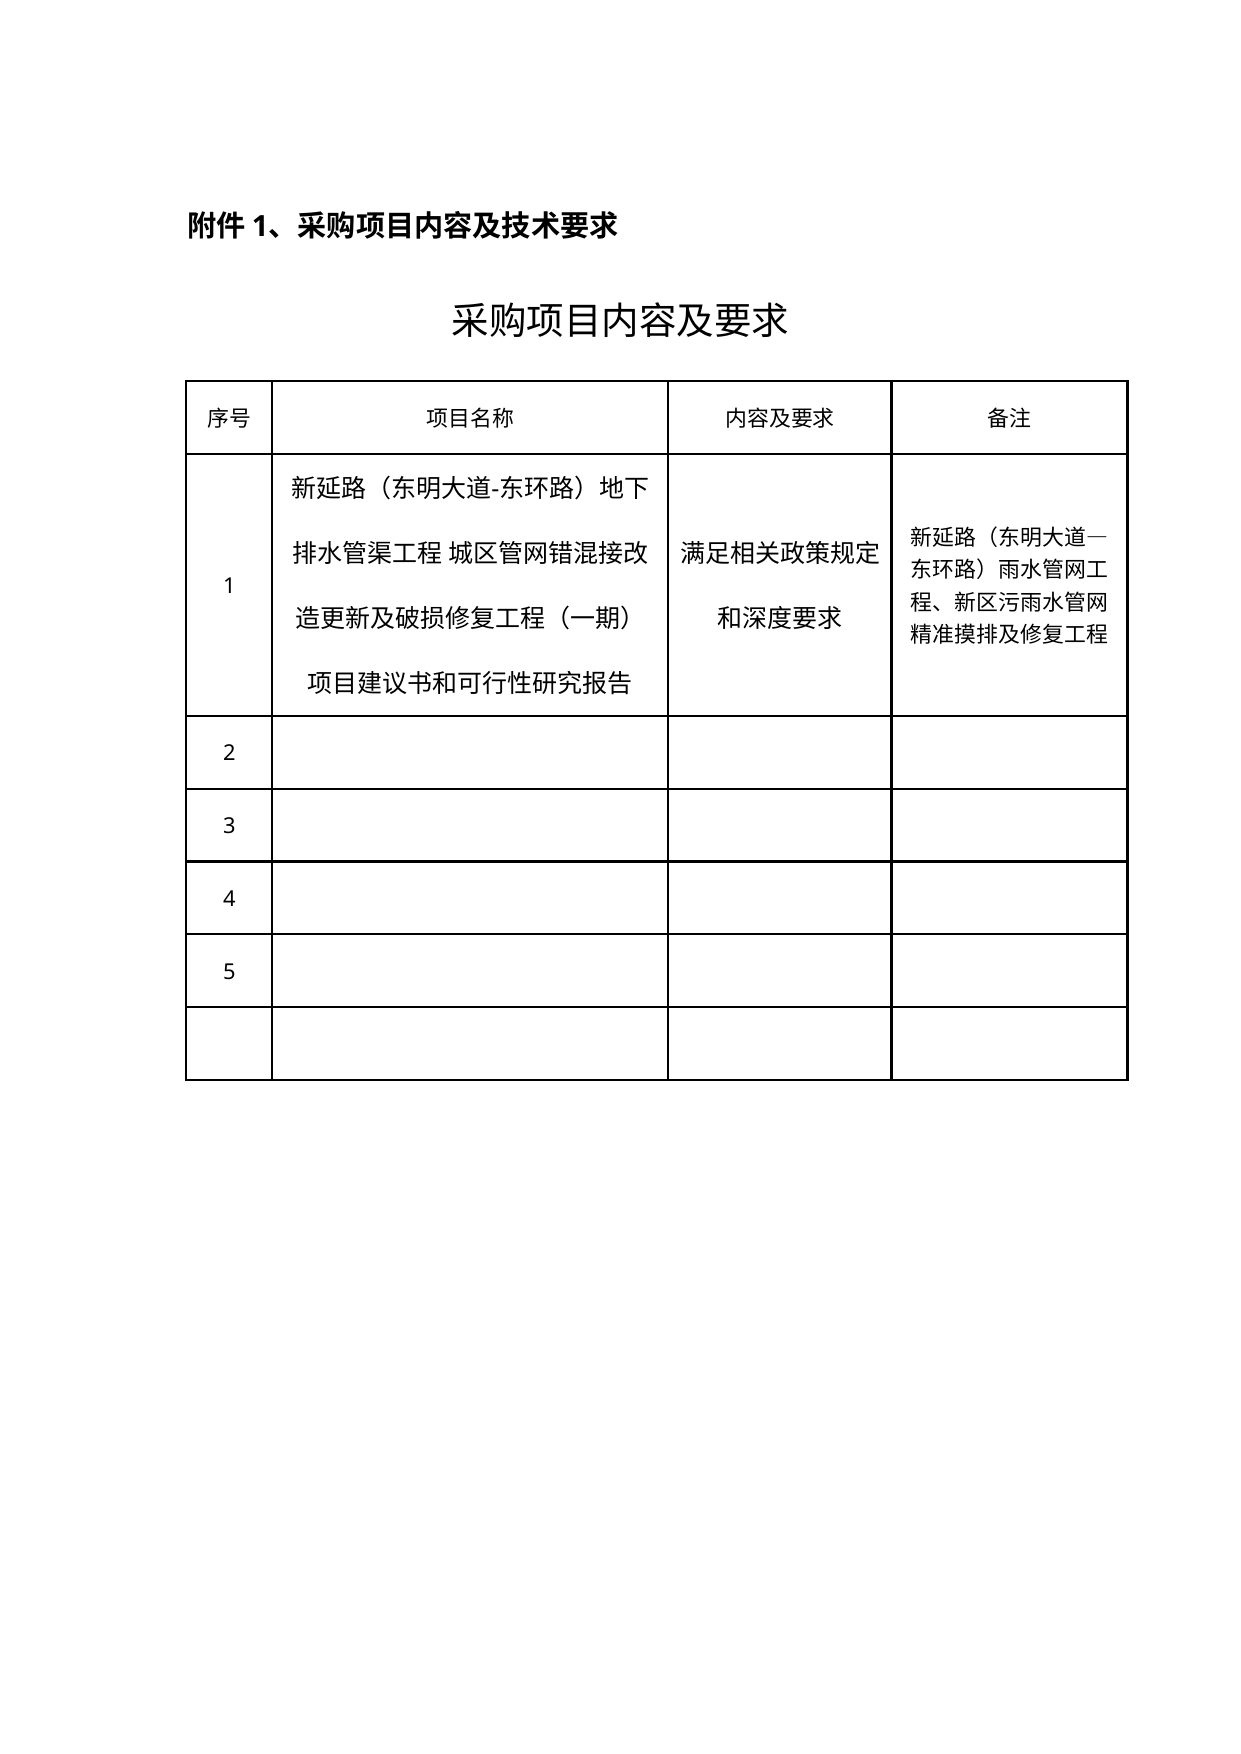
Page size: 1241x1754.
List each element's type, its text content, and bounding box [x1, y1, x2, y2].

table_cell [273, 717, 667, 787]
table_cell 2 [187, 717, 271, 787]
text 附件1、采购项目内容及技术要求 [187, 191, 1053, 256]
table_cell 1 [187, 455, 271, 714]
table_cell [273, 935, 667, 1006]
table_cell 5 [187, 935, 271, 1006]
table_header 备注 [893, 382, 1126, 452]
table_cell 新延路（东明大道-东环路）地下排水管渠工程 城区管网错混接改造更新及破损修复工程（一期）项目建议书和可行性研究报告 [273, 455, 667, 714]
table_header 项目名称 [273, 382, 667, 452]
table_cell [273, 1008, 667, 1079]
table_cell [893, 790, 1126, 860]
table_cell [669, 863, 890, 933]
table_header 序号 [187, 382, 271, 452]
table_cell 新延路（东明大道—东环路）雨水管网工程、新区污雨水管网精准摸排及修复工程 [893, 455, 1126, 714]
table_cell 满足相关政策规定和深度要求 [669, 455, 890, 714]
table_cell [893, 935, 1126, 1006]
text 采购项目内容及要求 [187, 285, 1053, 350]
table_cell [893, 1008, 1126, 1079]
table_cell [893, 863, 1126, 933]
table_cell 4 [187, 863, 271, 933]
table_cell 3 [187, 790, 271, 860]
table_header 内容及要求 [669, 382, 890, 452]
table_cell [669, 717, 890, 787]
table_cell [669, 790, 890, 860]
table_cell [273, 790, 667, 860]
table_cell [893, 717, 1126, 787]
table_cell [669, 935, 890, 1006]
table_cell [273, 863, 667, 933]
table_cell [669, 1008, 890, 1079]
table_cell [187, 1008, 271, 1079]
